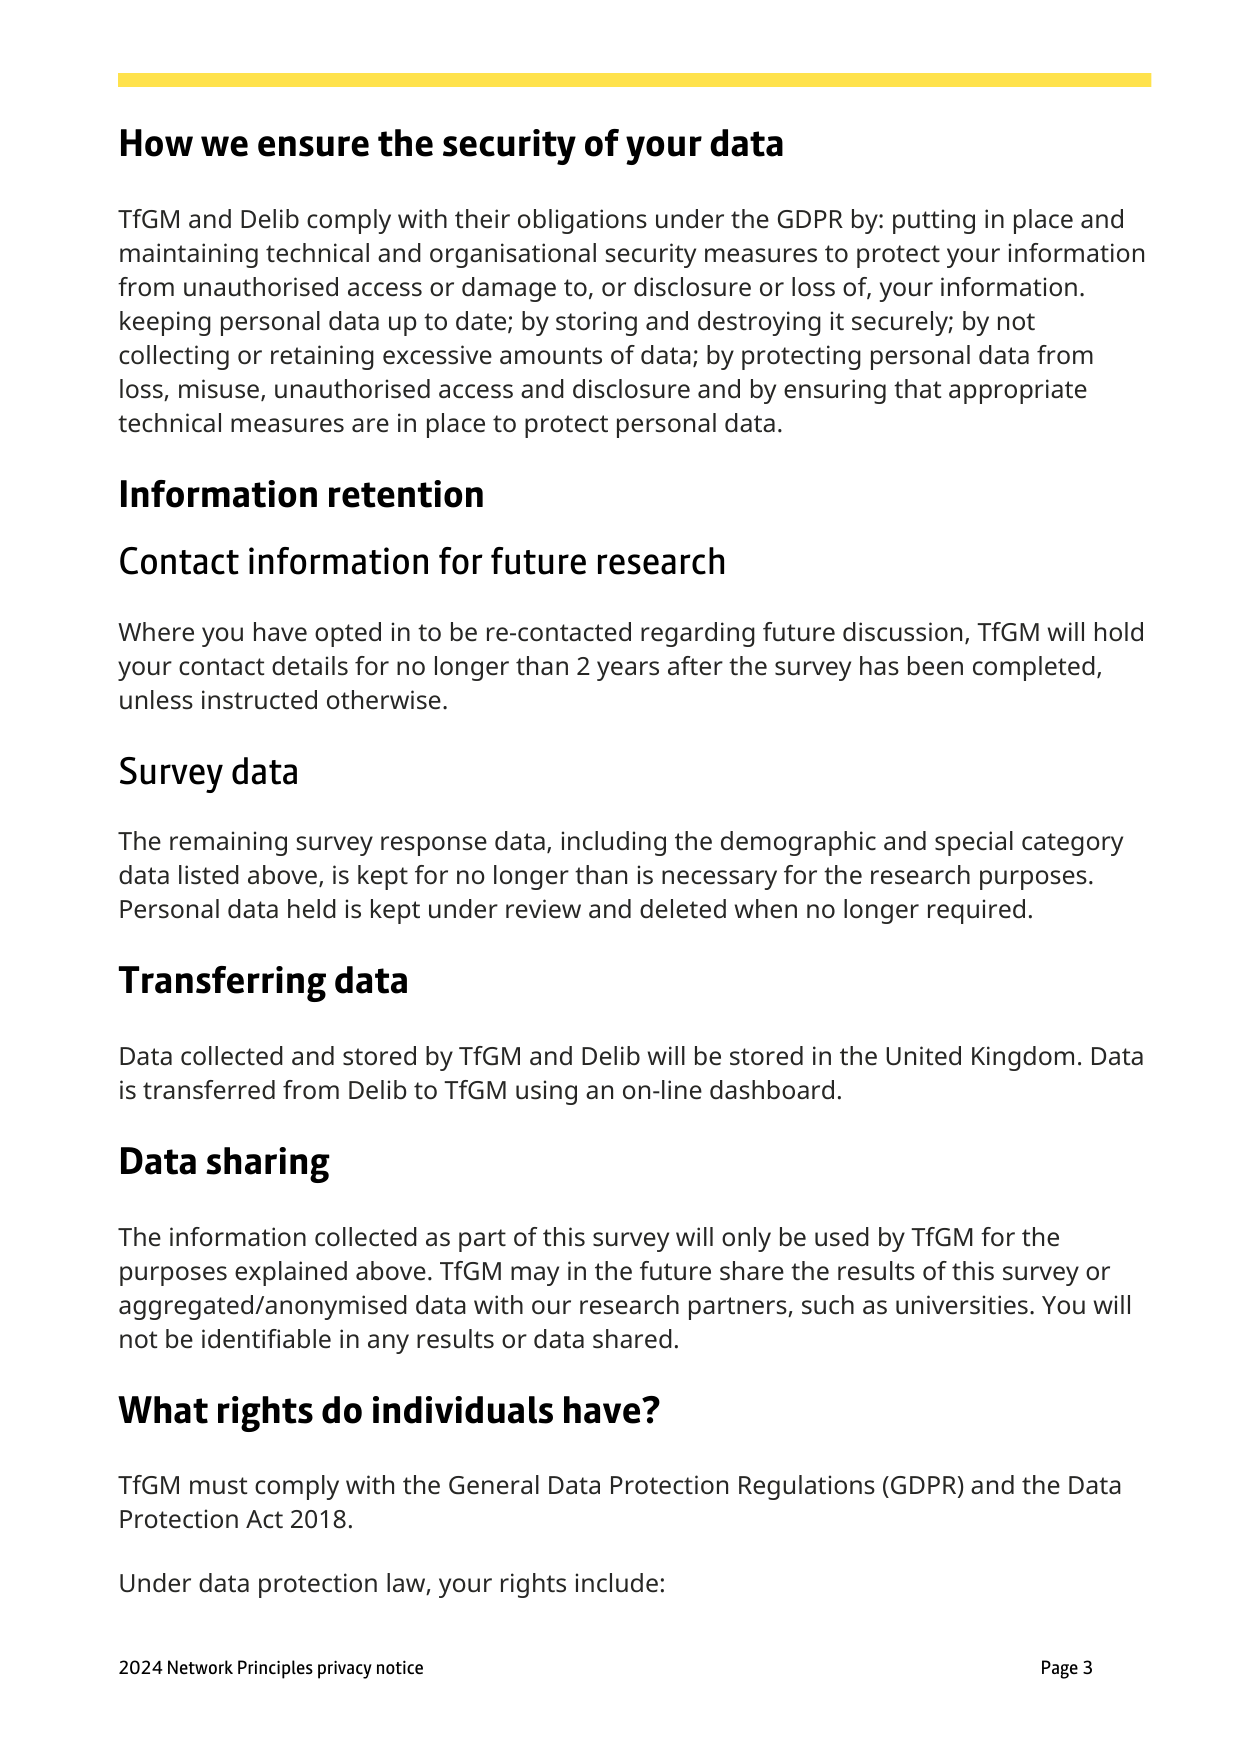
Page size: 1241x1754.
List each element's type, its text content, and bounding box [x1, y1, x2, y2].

text The information collected as part of this survey will only be used by TfGM for the purposes explained above. TfGM may in the future share the results of this survey or aggregated/anonymised data with our research partners, such as universities. You will not be identifiable in any results or data shared. [118, 1219, 1152, 1356]
subtitle How we ensure the security of your data [118, 118, 1152, 167]
subtitle Transferring data [118, 955, 1152, 1004]
subtitle Data sharing [118, 1136, 1152, 1185]
text The remaining survey response data, including the demographic and special category data listed above, is kept for no longer than is necessary for the research purposes. Personal data held is kept under review and deleted when no longer required. [118, 824, 1152, 926]
text Data collected and stored by TfGM and Delib will be stored in the United Kingdom. Data is transferred from Delib to TfGM using an on-line dashboard. [118, 1039, 1152, 1107]
text TfGM must comply with the General Data Protection Regulations (GDPR) and the Data Protection Act 2018. [118, 1468, 1152, 1536]
subtitle Survey data [118, 746, 1152, 795]
subtitle Contact information for future research [118, 536, 1152, 585]
text Where you have opted in to be re-contacted regarding future discussion, TfGM will hold your contact details for no longer than 2 years after the survey has been completed, unless instructed otherwise. [118, 614, 1152, 716]
subtitle What rights do individuals have? [118, 1385, 1152, 1434]
text TfGM and Delib comply with their obligations under the GDPR by: putting in place and maintaining technical and organisational security measures to protect your information from unauthorised access or damage to, or disclosure or loss of, your information. keeping personal data up to date; by storing and destroying it securely; by not collecting or retaining excessive amounts of data; by protecting personal data from loss, misuse, unauthorised access and disclosure and by ensuring that appropriate technical measures are in place to protect personal data. [118, 201, 1152, 440]
text Under data protection law, your rights include: [118, 1565, 1152, 1599]
subtitle Information retention [118, 469, 1152, 518]
